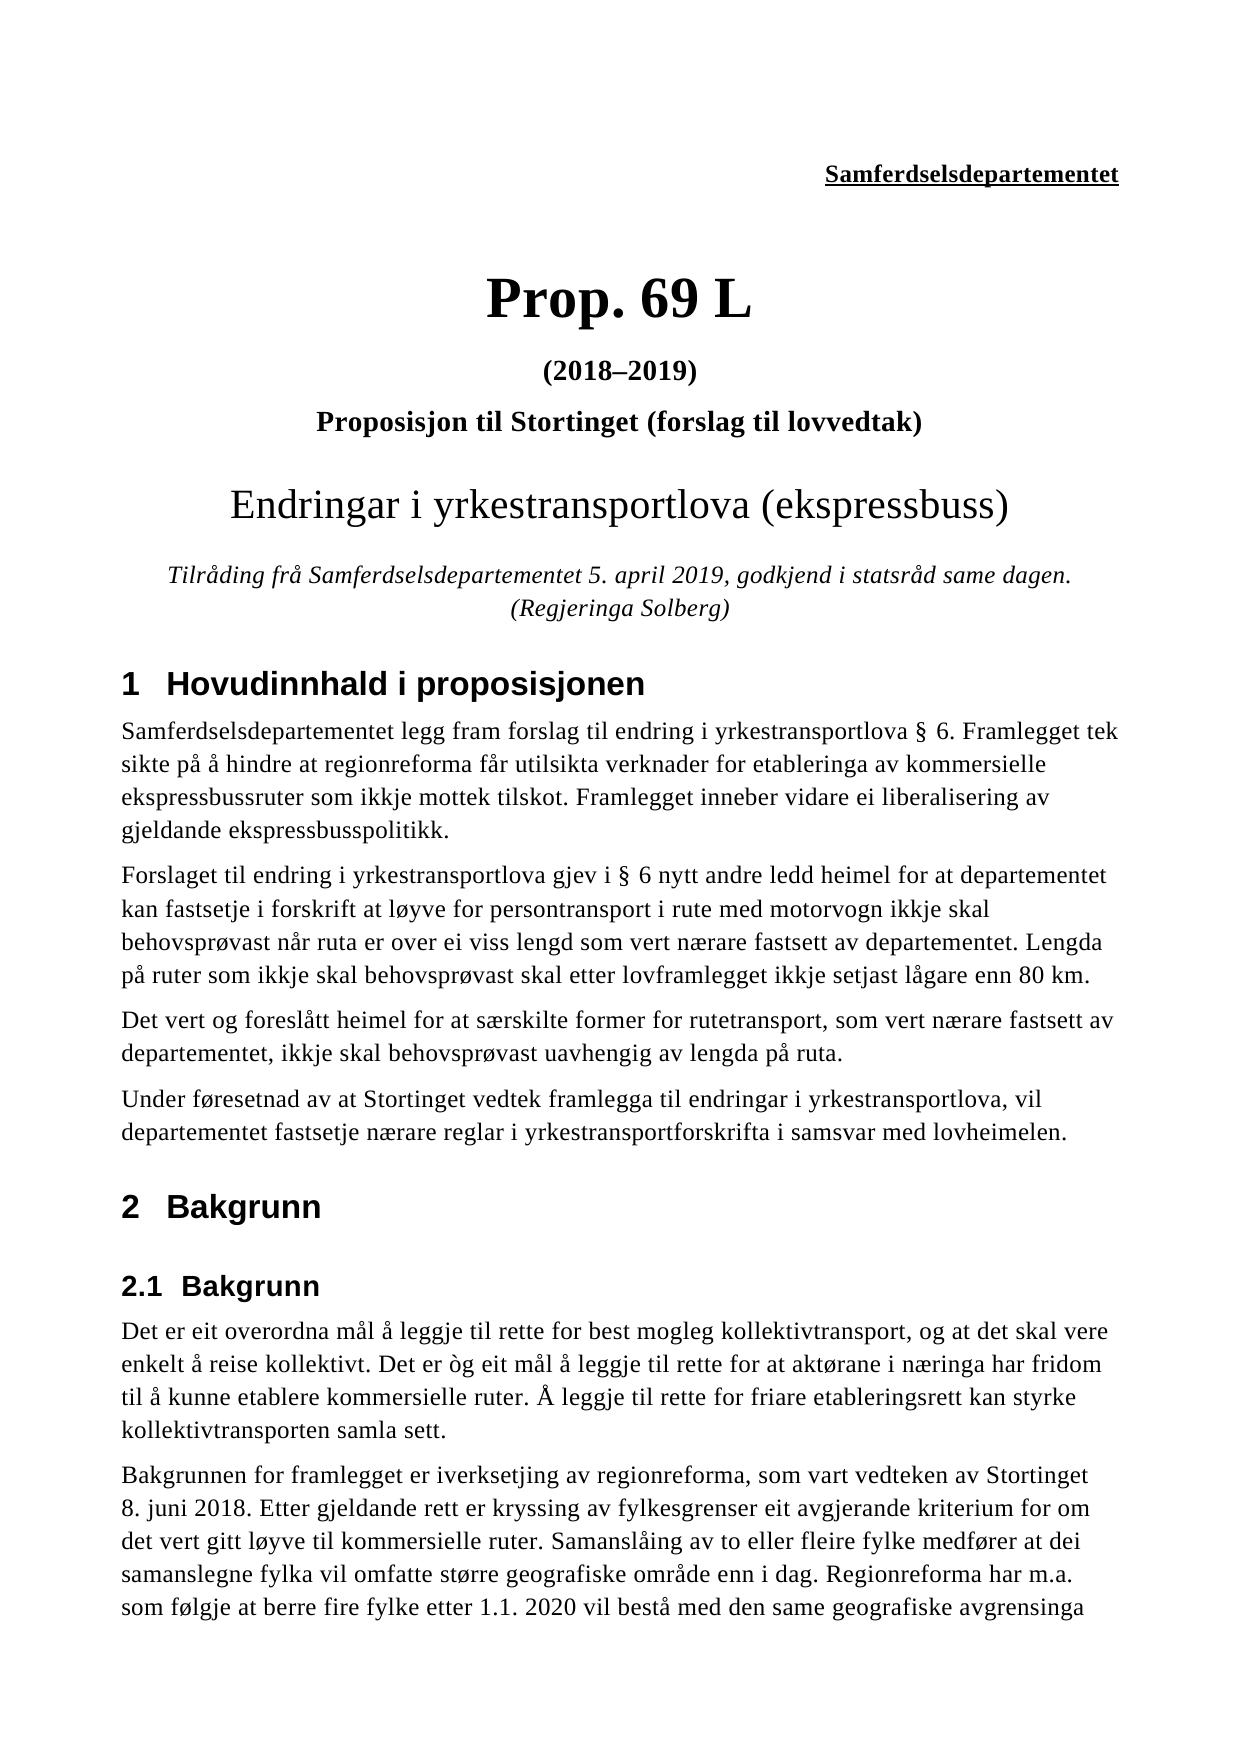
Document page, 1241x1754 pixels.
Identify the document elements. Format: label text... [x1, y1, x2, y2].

text Proposisjon til Stortinget (forslag til lovvedtak) [121, 404, 1119, 437]
subtitle Bakgrunn [121, 1269, 1119, 1302]
text Samferdselsdepartementet legg fram forslag til endring i yrkestransportlova § 6. Framlegget tek sikte på å hindre at regionreforma får utilsikta verknader for etableringa av kommersielle ekspressbussruter som ikkje mottek tilskot. Framlegget inneber vidare ei liberalisering av gjeldande ekspressbusspolitikk. [121, 716, 1119, 844]
text Det er eit overordna mål å leggje til rette for best mogleg kollektivtransport, og at det skal vere enkelt å reise kollektivt. Det er òg eit mål å leggje til rette for at aktørane i næringa har fridom til å kunne etablere kommersielle ruter. Å leggje til rette for friare etableringsrett kan styrke kollektivtransporten samla sett. [121, 1316, 1119, 1444]
text Tilråding frå Samferdselsdepartementet 5. april 2019, godkjend i statsråd same dagen. (Regjeringa Solberg) [121, 560, 1119, 622]
text Under føresetnad av at Stortinget vedtek framlegga til endringar i yrkestransportlova, vil departementet fastsetje nærare reglar i yrkestransportforskrifta i samsvar med lovheimelen. [121, 1084, 1119, 1146]
subtitle Bakgrunn [121, 1187, 1119, 1226]
text Forslaget til endring i yrkestransportlova gjev i § 6 nytt andre ledd heimel for at departementet kan fastsetje i forskrift at løyve for persontransport i rute med motorvogn ikkje skal behovsprøvast når ruta er over ei viss lengd som vert nærare fastsett av departementet. Lengda på ruter som ikkje skal behovsprøvast skal etter lovframlegget ikkje setjast lågare enn 80 km. [121, 861, 1119, 988]
text (2018–2019) [121, 353, 1119, 386]
subtitle Hovudinnhald i proposisjonen [121, 663, 1119, 702]
text Det vert og foreslått heimel for at særskilte former for rutetransport, som vert nærare fastsett av departementet, ikkje skal behovsprøvast uavhengig av lengda på ruta. [121, 1005, 1119, 1067]
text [121, 1460, 1119, 1621]
text Prop. 69 L [121, 263, 1119, 330]
text Samferdselsdepartementet [121, 159, 1119, 188]
text Endringar i yrkestransportlova (ekspressbuss) [121, 480, 1119, 528]
